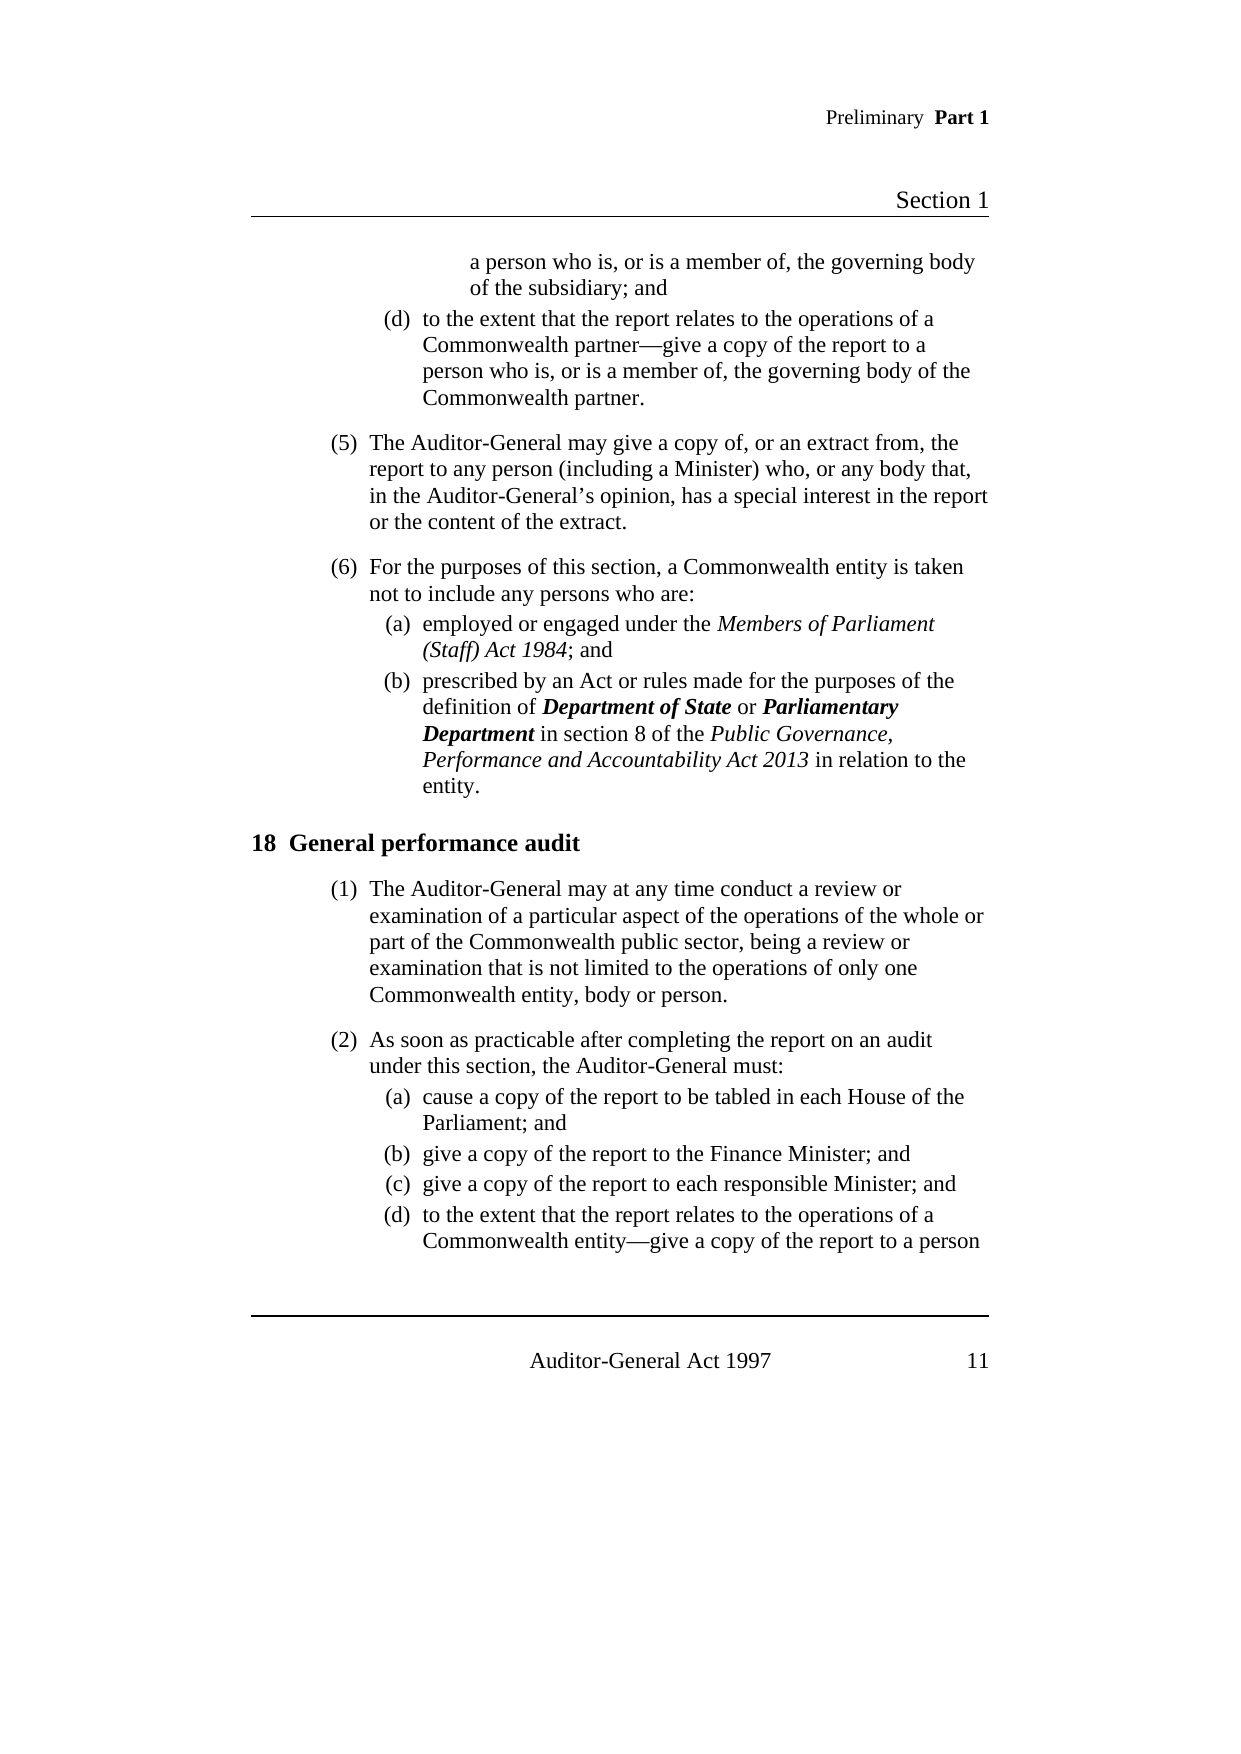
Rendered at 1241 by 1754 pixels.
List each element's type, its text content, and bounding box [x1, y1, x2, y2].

text (a) employed or engaged under the Members of Parliament (Staff) Act 1984; and [251, 610, 989, 663]
text (2) As soon as practicable after completing the report on an audit under this section, the Auditor-General must: [251, 1026, 989, 1079]
text (b) prescribed by an Act or rules made for the purposes of the definition of Department of State or Parliamentary Department in section 8 of the Public Governance, Performance and Accountability Act 2013 in relation to the entity. [251, 667, 989, 799]
text 18 General performance audit [251, 828, 989, 857]
text (d) to the extent that the report relates to the operations of a Commonwealth partner—give a copy of the report to a person who is, or is a member of, the governing body of the Commonwealth partner. [251, 305, 989, 410]
text (b) give a copy of the report to the Finance Minister; and [251, 1140, 989, 1166]
text (6) For the purposes of this section, a Commonwealth entity is taken not to include any persons who are: [251, 553, 989, 606]
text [251, 248, 989, 301]
text (c) give a copy of the report to each responsible Minister; and [251, 1170, 989, 1197]
text (1) The Auditor-General may at any time conduct a review or examination of a particular aspect of the operations of the whole or part of the Commonwealth public sector, being a review or examination that is not limited to the operations of only one Commonwealth entity, body or person. [251, 875, 989, 1007]
text (a) cause a copy of the report to be tabled in each House of the Parliament; and [251, 1083, 989, 1136]
text (5) The Auditor-General may give a copy of, or an extract from, the report to any person (including a Minister) who, or any body that, in the Auditor-General’s opinion, has a special interest in the report or the content of the extract. [251, 429, 989, 534]
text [251, 1201, 989, 1253]
